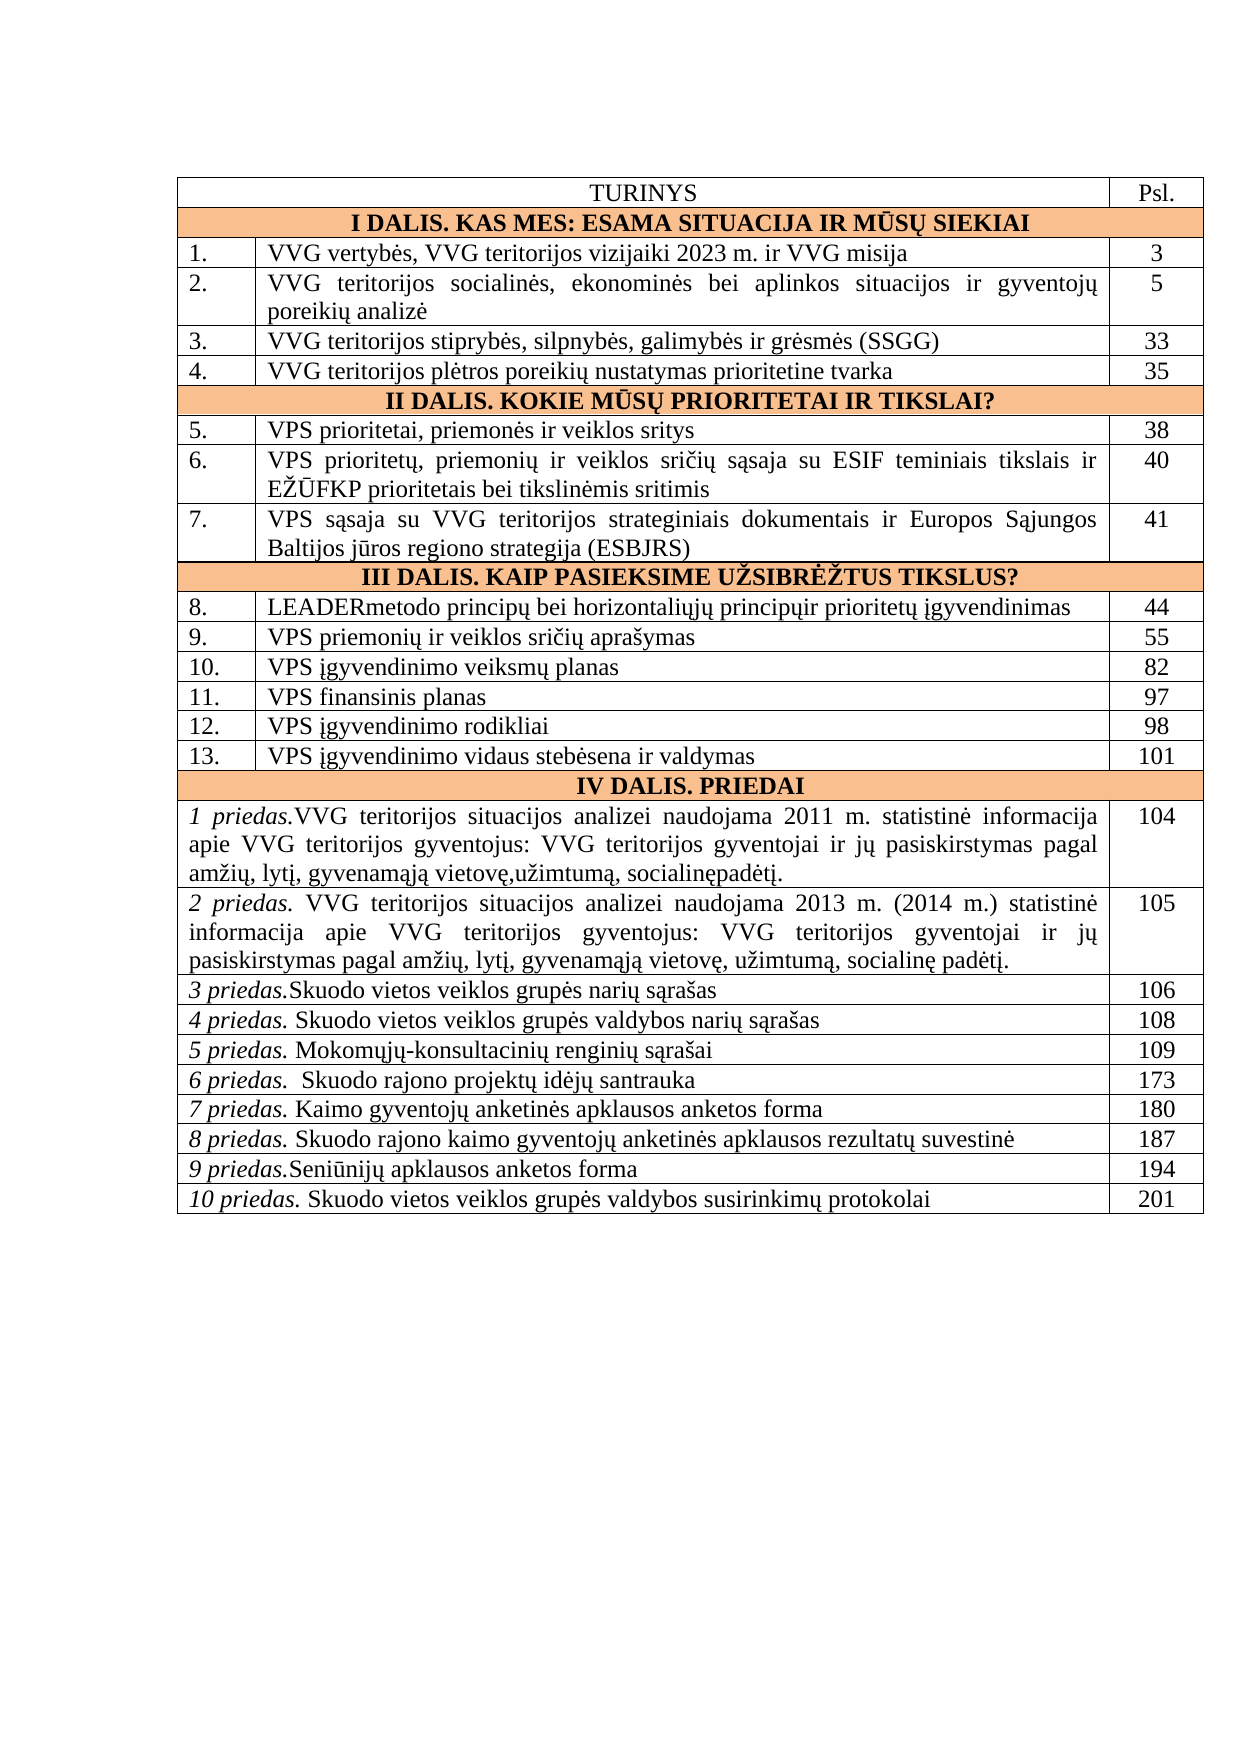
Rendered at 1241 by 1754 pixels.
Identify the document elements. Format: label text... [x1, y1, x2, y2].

table_cell 11. [178, 682, 255, 710]
table_cell VPS įgyvendinimo vidaus stebėsena ir valdymas [256, 741, 1109, 770]
table_cell VVG teritorijos socialinės, ekonominės bei aplinkos situacijos ir gyventojų poreikių analizė [256, 268, 1109, 325]
table_cell 194 [1110, 1154, 1203, 1183]
table_cell 108 [1110, 1005, 1203, 1034]
table_cell 10. [178, 652, 255, 681]
table_cell VVG teritorijos plėtros poreikių nustatymas prioritetine tvarka [256, 356, 1109, 385]
table_header TURINYS [178, 178, 1109, 207]
table_cell 6 priedas. Skuodo rajono projektų idėjų santrauka [178, 1065, 1109, 1093]
table_cell 98 [1110, 711, 1203, 740]
table_cell 82 [1110, 652, 1203, 681]
table_cell 9 priedas.Seniūnijų apklausos anketos forma [178, 1154, 1109, 1183]
table_cell 5. [178, 416, 255, 444]
table_cell VPS sąsaja su VVG teritorijos strateginiais dokumentais ir Europos Sąjungos Baltijos jūros regiono strategija (ESBJRS) [256, 504, 1109, 561]
table_cell VVG teritorijos stiprybės, silpnybės, galimybės ir grėsmės (SSGG) [256, 326, 1109, 355]
table_cell 109 [1110, 1035, 1203, 1064]
table_cell 104 [1110, 801, 1203, 887]
table_cell 5 [1110, 268, 1203, 325]
table_cell 4 priedas. Skuodo vietos veiklos grupės valdybos narių sąrašas [178, 1005, 1109, 1034]
table_cell 38 [1110, 416, 1203, 444]
table_cell III DALIS. KAIP PASIEKSIME UŽSIBRĖŽTUS TIKSLUS? [178, 563, 1203, 591]
table_cell VPS priemonių ir veiklos sričių aprašymas [256, 622, 1109, 651]
table_cell 8. [178, 592, 255, 621]
table_cell LEADERmetodo principų bei horizontaliųjų principųir prioritetų įgyvendinimas [256, 592, 1109, 621]
table_cell 105 [1110, 888, 1203, 974]
table_cell 97 [1110, 682, 1203, 710]
table_cell 3 priedas.Skuodo vietos veiklos grupės narių sąrašas [178, 975, 1109, 1004]
table_cell VVG vertybės, VVG teritorijos vizijaiki 2023 m. ir VVG misija [256, 238, 1109, 267]
table_cell 4. [178, 356, 255, 385]
table_cell 3 [1110, 238, 1203, 267]
table_cell 13. [178, 741, 255, 770]
table_cell 187 [1110, 1124, 1203, 1153]
table_cell 9. [178, 622, 255, 651]
table_cell 3. [178, 326, 255, 355]
table_cell VPS finansinis planas [256, 682, 1109, 710]
table_cell 8 priedas. Skuodo rajono kaimo gyventojų anketinės apklausos rezultatų suvestinė [178, 1124, 1109, 1153]
table_cell 173 [1110, 1065, 1203, 1093]
table_cell VPS įgyvendinimo veiksmų planas [256, 652, 1109, 681]
table_cell VPS prioritetai, priemonės ir veiklos sritys [256, 416, 1109, 444]
table_cell VPS įgyvendinimo rodikliai [256, 711, 1109, 740]
table_cell 6. [178, 445, 255, 503]
table_cell VPS prioritetų, priemonių ir veiklos sričių sąsaja su ESIF teminiais tikslais ir EŽŪFKP prioritetais bei tikslinėmis sritimis [256, 445, 1109, 503]
table_cell 55 [1110, 622, 1203, 651]
table_cell 33 [1110, 326, 1203, 355]
table_cell 35 [1110, 356, 1203, 385]
table_cell 40 [1110, 445, 1203, 503]
table_cell 2. [178, 268, 255, 325]
table_cell 5 priedas. Mokomųjų-konsultacinių renginių sąrašai [178, 1035, 1109, 1064]
table_cell 1. [178, 238, 255, 267]
table_cell 2 priedas. VVG teritorijos situacijos analizei naudojama 2013 m. (2014 m.) statistinė informacija apie VVG teritorijos gyventojus: VVG teritorijos gyventojai ir jų pasiskirstymas pagal amžių, lytį, gyvenamąją vietovę, užimtumą, socialinę padėtį. [178, 888, 1109, 974]
table_cell 180 [1110, 1095, 1203, 1123]
table_cell 7 priedas. Kaimo gyventojų anketinės apklausos anketos forma [178, 1095, 1109, 1123]
table_cell IV DALIS. PRIEDAI [178, 771, 1203, 800]
table_cell 101 [1110, 741, 1203, 770]
table_cell I DALIS. KAS MES: ESAMA SITUACIJA IR MŪSŲ SIEKIAI [178, 208, 1203, 237]
table_cell 201 [1110, 1184, 1203, 1213]
table_cell 12. [178, 711, 255, 740]
table_header Psl. [1110, 178, 1203, 207]
table_cell 106 [1110, 975, 1203, 1004]
table_cell 44 [1110, 592, 1203, 621]
table_cell 41 [1110, 504, 1203, 561]
table_cell 10 priedas. Skuodo vietos veiklos grupės valdybos susirinkimų protokolai [178, 1184, 1109, 1213]
table_cell II DALIS. KOKIE MŪSŲ PRIORITETAI IR TIKSLAI? [178, 386, 1203, 414]
table_cell 7. [178, 504, 255, 561]
table_cell 1 priedas.VVG teritorijos situacijos analizei naudojama 2011 m. statistinė informacija apie VVG teritorijos gyventojus: VVG teritorijos gyventojai ir jų pasiskirstymas pagal amžių, lytį, gyvenamąją vietovę,užimtumą, socialinępadėtį. [178, 801, 1109, 887]
